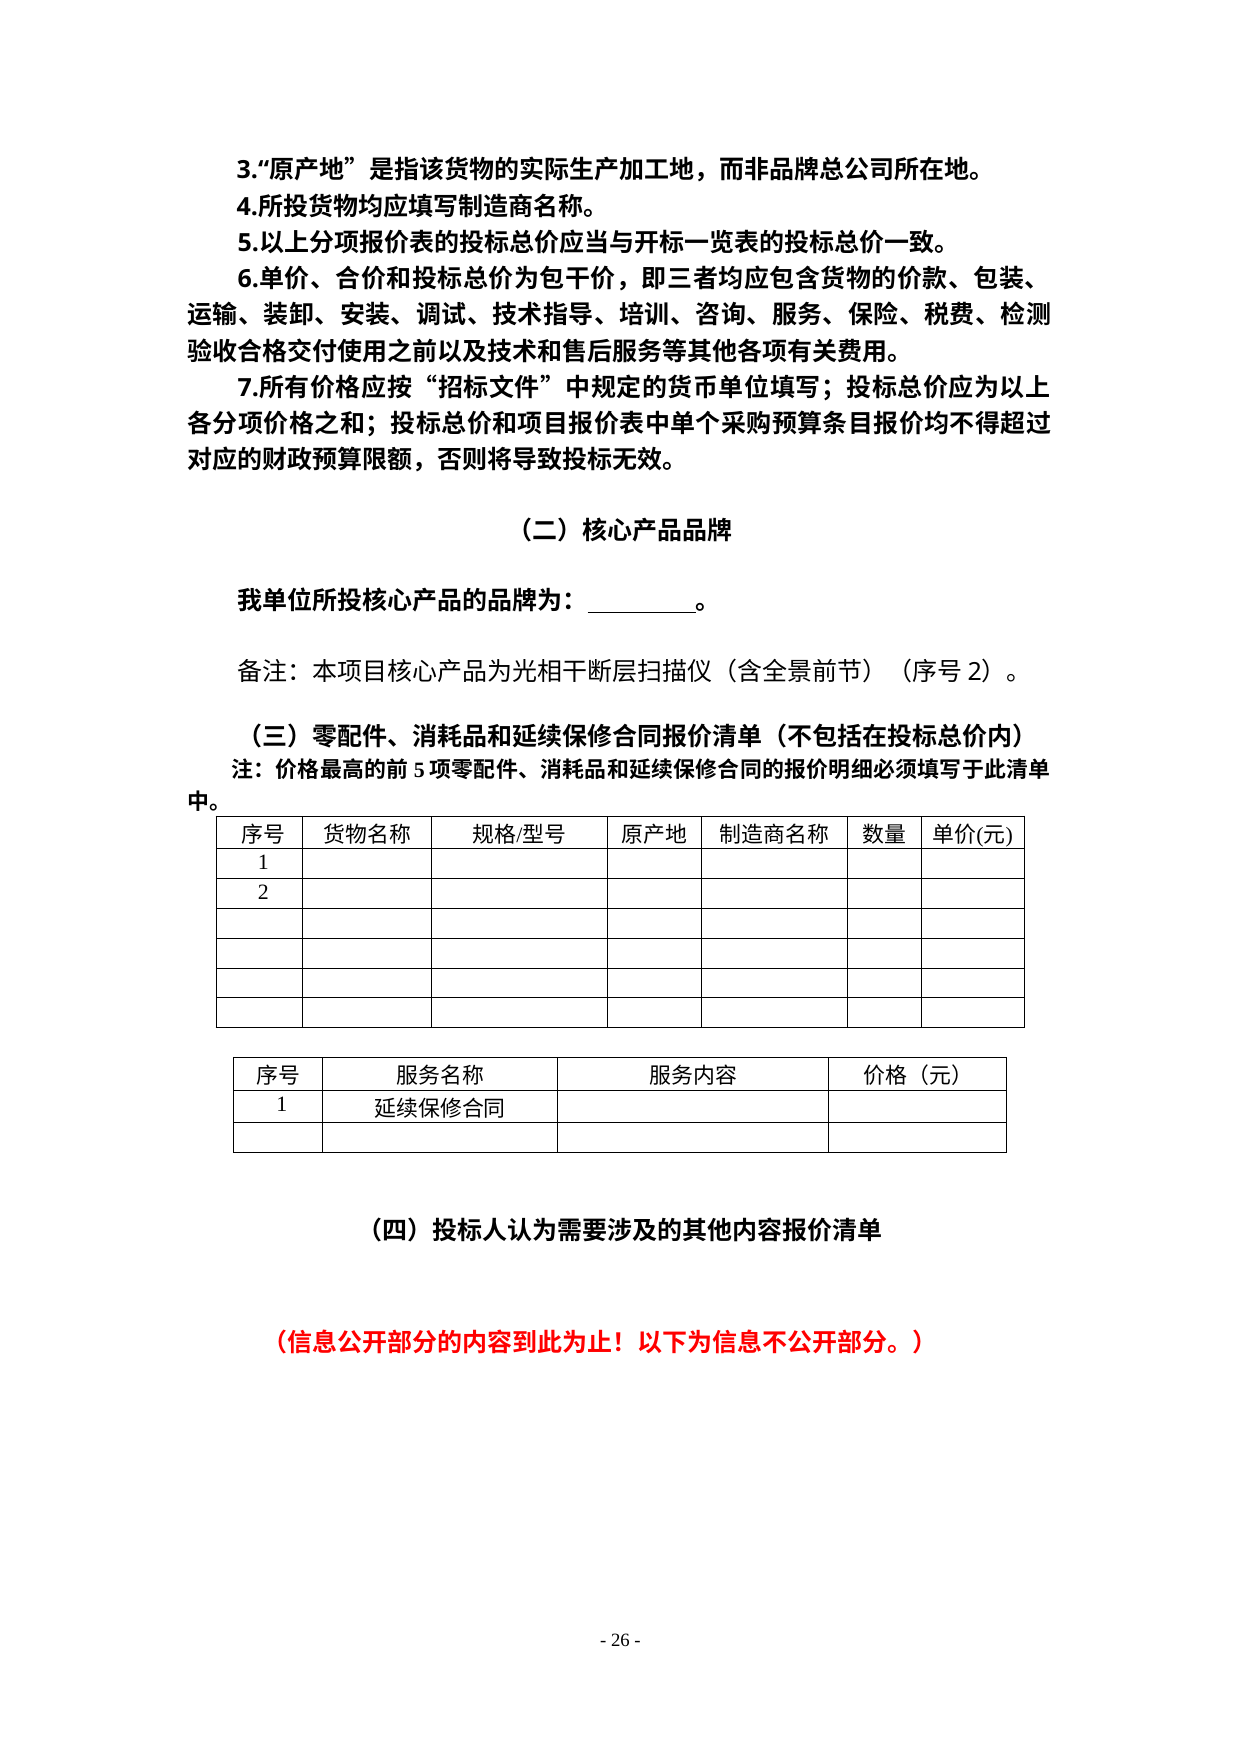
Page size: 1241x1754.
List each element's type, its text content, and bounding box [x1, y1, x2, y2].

table_cell [829, 1091, 1006, 1122]
text （四）投标人认为需要涉及的其他内容报价清单 [187, 1211, 1053, 1247]
table_cell [848, 998, 921, 1027]
text 4.所投货物均应填写制造商名称。 [187, 186, 1053, 222]
table_cell [922, 998, 1024, 1027]
table_cell [558, 1091, 828, 1122]
table_cell [922, 879, 1024, 908]
table_cell [702, 909, 847, 938]
table_header 制造商名称 [702, 817, 847, 848]
table_cell [702, 849, 847, 878]
table_cell [608, 909, 701, 938]
table_cell [303, 969, 431, 997]
table_header 序号 [217, 817, 302, 848]
table_cell [922, 969, 1024, 997]
table_cell [608, 998, 701, 1027]
table_cell 1 [234, 1091, 322, 1122]
table_cell [303, 849, 431, 878]
table_cell [608, 849, 701, 878]
table_cell [608, 879, 701, 908]
text 注：价格最高的前5项零配件、消耗品和延续保修合同的报价明细必须填写于此清单中。 [187, 752, 1053, 816]
text （三）零配件、消耗品和延续保修合同报价清单（不包括在投标总价内） [187, 716, 1053, 752]
table_cell [432, 849, 607, 878]
table_cell [702, 939, 847, 967]
table_cell [234, 1123, 322, 1152]
table_cell [702, 998, 847, 1027]
table_cell [217, 969, 302, 997]
table_cell [432, 998, 607, 1027]
text （信息公开部分的内容到此为止！以下为信息不公开部分。） [187, 1322, 1053, 1359]
table_cell [558, 1123, 828, 1152]
table_header 数量 [848, 817, 921, 848]
text 备注：本项目核心产品为光相干断层扫描仪（含全景前节）（序号2）。 [187, 651, 1053, 687]
table_cell [848, 849, 921, 878]
table_cell 2 [217, 879, 302, 908]
table_cell [432, 939, 607, 967]
table_cell [432, 879, 607, 908]
table_cell [922, 909, 1024, 938]
table_cell [217, 909, 302, 938]
table_cell 1 [217, 849, 302, 878]
table_cell [217, 998, 302, 1027]
table_cell [303, 998, 431, 1027]
table_cell [608, 969, 701, 997]
table_cell [432, 969, 607, 997]
table_cell 延续保修合同 [323, 1091, 557, 1122]
table_cell [848, 969, 921, 997]
table_cell [303, 939, 431, 967]
table_cell [608, 939, 701, 967]
text （二）核心产品品牌 [187, 510, 1053, 547]
table_cell [432, 909, 607, 938]
table_header 价格（元） [829, 1058, 1006, 1089]
table_cell [922, 939, 1024, 967]
table_cell [848, 939, 921, 967]
table_cell [303, 879, 431, 908]
table_cell [922, 849, 1024, 878]
table_cell [848, 879, 921, 908]
text 我单位所投核心产品的品牌为： 。 [187, 581, 1053, 617]
table_cell [217, 939, 302, 967]
table_header 货物名称 [303, 817, 431, 848]
table_header 规格/型号 [432, 817, 607, 848]
table_cell [848, 909, 921, 938]
table_header 单价(元) [922, 817, 1024, 848]
text 3.“原产地”是指该货物的实际生产加工地，而非品牌总公司所在地。 [187, 150, 1053, 186]
table_header 服务内容 [558, 1058, 828, 1089]
table_cell [323, 1123, 557, 1152]
table_cell [702, 879, 847, 908]
table_cell [303, 909, 431, 938]
table_cell [702, 969, 847, 997]
table_cell [829, 1123, 1006, 1152]
table_header 原产地 [608, 817, 701, 848]
table_header 服务名称 [323, 1058, 557, 1089]
text 7.所有价格应按“招标文件”中规定的货币单位填写；投标总价应为以上各分项价格之和；投标总价和项目报价表中单个采购预算条目报价均不得超过对应的财政预算限额，否则将导致投标无效。 [187, 367, 1053, 476]
text 6.单价、合价和投标总价为包干价，即三者均应包含货物的价款、包装、运输、装卸、安装、调试、技术指导、培训、咨询、服务、保险、税费、检测、验收合格交付使用之前以及技术和售后服务等其他各项有关费用。 [187, 259, 1053, 367]
table_header 序号 [234, 1058, 322, 1089]
text 5.以上分项报价表的投标总价应当与开标一览表的投标总价一致。 [187, 222, 1053, 259]
